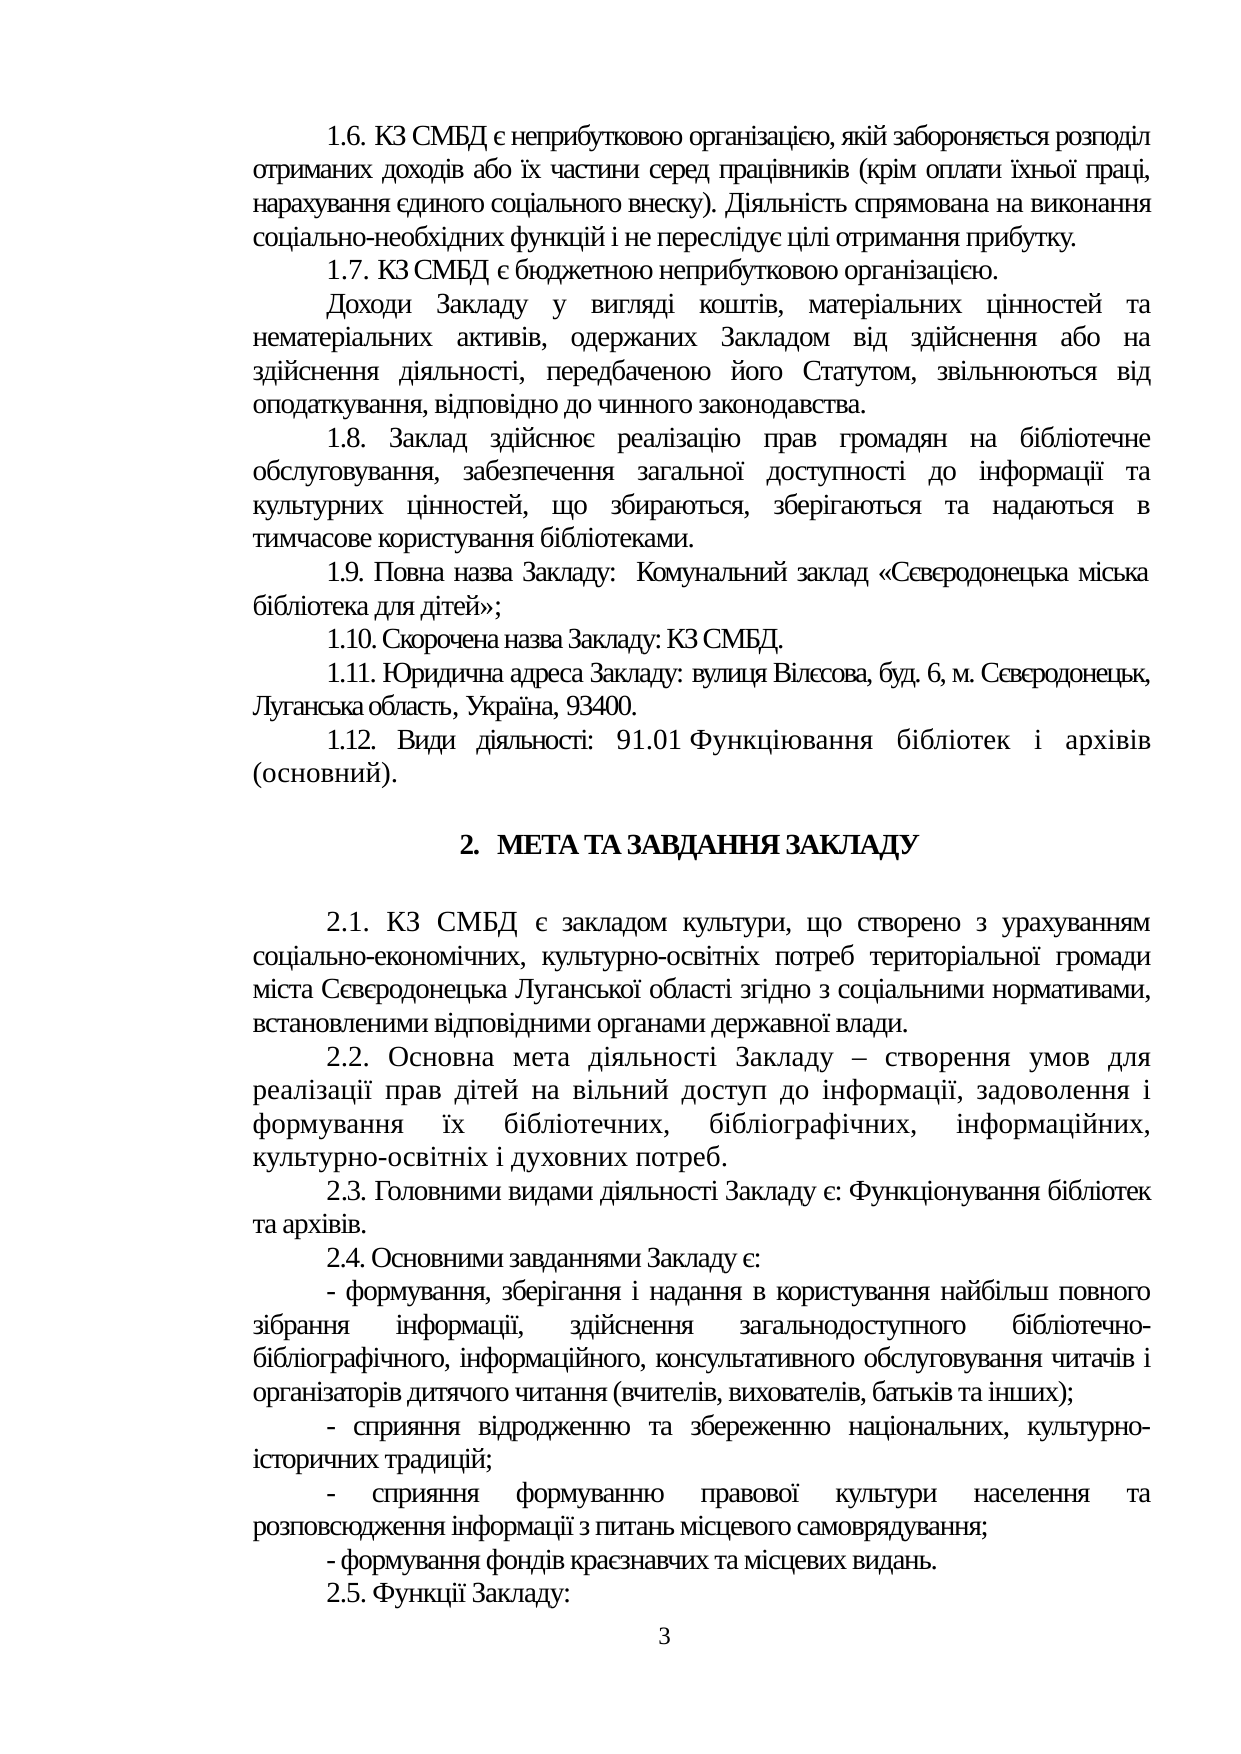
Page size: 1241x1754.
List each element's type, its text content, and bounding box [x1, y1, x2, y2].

text 1.6. КЗ СМБД є неприбутковою організацією, якій забороняється розподіл отриманих доходів або їх частини серед працівників (крім оплати їхньої праці, нарахування єдиного соціального внеску). Діяльність спрямована на виконання соціально-необхідних функцій і не переслідує цілі отримання прибутку. [252, 118, 1152, 252]
text - формування, зберігання і надання в користування найбільш повного зібрання інформації, здійснення загальнодоступного бібліотечно-бібліографічного, інформаційного, консультативного обслуговування читачів і організаторів дитячого читання (вчителів, вихователів, батьків та інших); [252, 1273, 1152, 1408]
text 1.11. Юридична адреса Закладу: вулиця Вілєсова, буд. 6, м. Сєвєродонецьк, Луганська область, Україна, 93400. [252, 655, 1152, 722]
text 1.9. Повна назва Закладу: Комунальний заклад «Сєвєродонецька міська бібліотека для дітей»; [252, 554, 1152, 621]
text - сприяння відродженню та збереженню національних, культурно-історичних традицій; [252, 1408, 1152, 1475]
text 2.2. Основна мета діяльності Закладу – створення умов для реалізації прав дітей на вільний доступ до інформації, задоволення і формування їх бібліотечних, бібліографічних, інформаційних, культурно-освітніх і духовних потреб. [252, 1039, 1152, 1173]
text - сприяння формуванню правової культури населення та розповсюдження інформації з питань місцевого самоврядування; [252, 1475, 1152, 1542]
text 1.12. Види діяльності: 91.01 Функціювання бібліотек і архівів (основний). [252, 722, 1152, 789]
text - формування фондів краєзнавчих та місцевих видань. [252, 1542, 1152, 1575]
text 1.7. КЗ СМБД є бюджетною неприбутковою організацією. [252, 252, 1152, 286]
list МЕТА ТА ЗАВДАННЯ ЗАКЛАДУ [229, 827, 1152, 861]
text 2.3. Головними видами діяльності Закладу є: Функціонування бібліотек та архівів. [252, 1173, 1152, 1240]
text 1.8. Заклад здійснює реалізацію прав громадян на бібліотечне обслуговування, забезпечення загальної доступності до інформації та культурних цінностей, що збираються, зберігаються та надаються в тимчасове користування бібліотеками. [252, 420, 1152, 554]
text 2.1. КЗ СМБД є закладом культури, що створено з урахуванням соціально-економічних, культурно-освітніх потреб територіальної громади міста Сєвєродонецька Луганської області згідно з соціальними нормативами, встановленими відповідними органами державної влади. [252, 904, 1152, 1039]
text 2.5. Функції Закладу: [252, 1575, 1152, 1609]
text 2.4. Основними завданнями Закладу є: [252, 1240, 1152, 1273]
text 1.10. Скорочена назва Закладу: КЗ СМБД. [252, 621, 1152, 655]
text Доходи Закладу у вигляді коштів, матеріальних цінностей та нематеріальних активів, одержаних Закладом від здійснення або на здійснення діяльності, передбаченою його Статутом, звільнюються від оподаткування, відповідно до чинного законодавства. [252, 286, 1152, 420]
